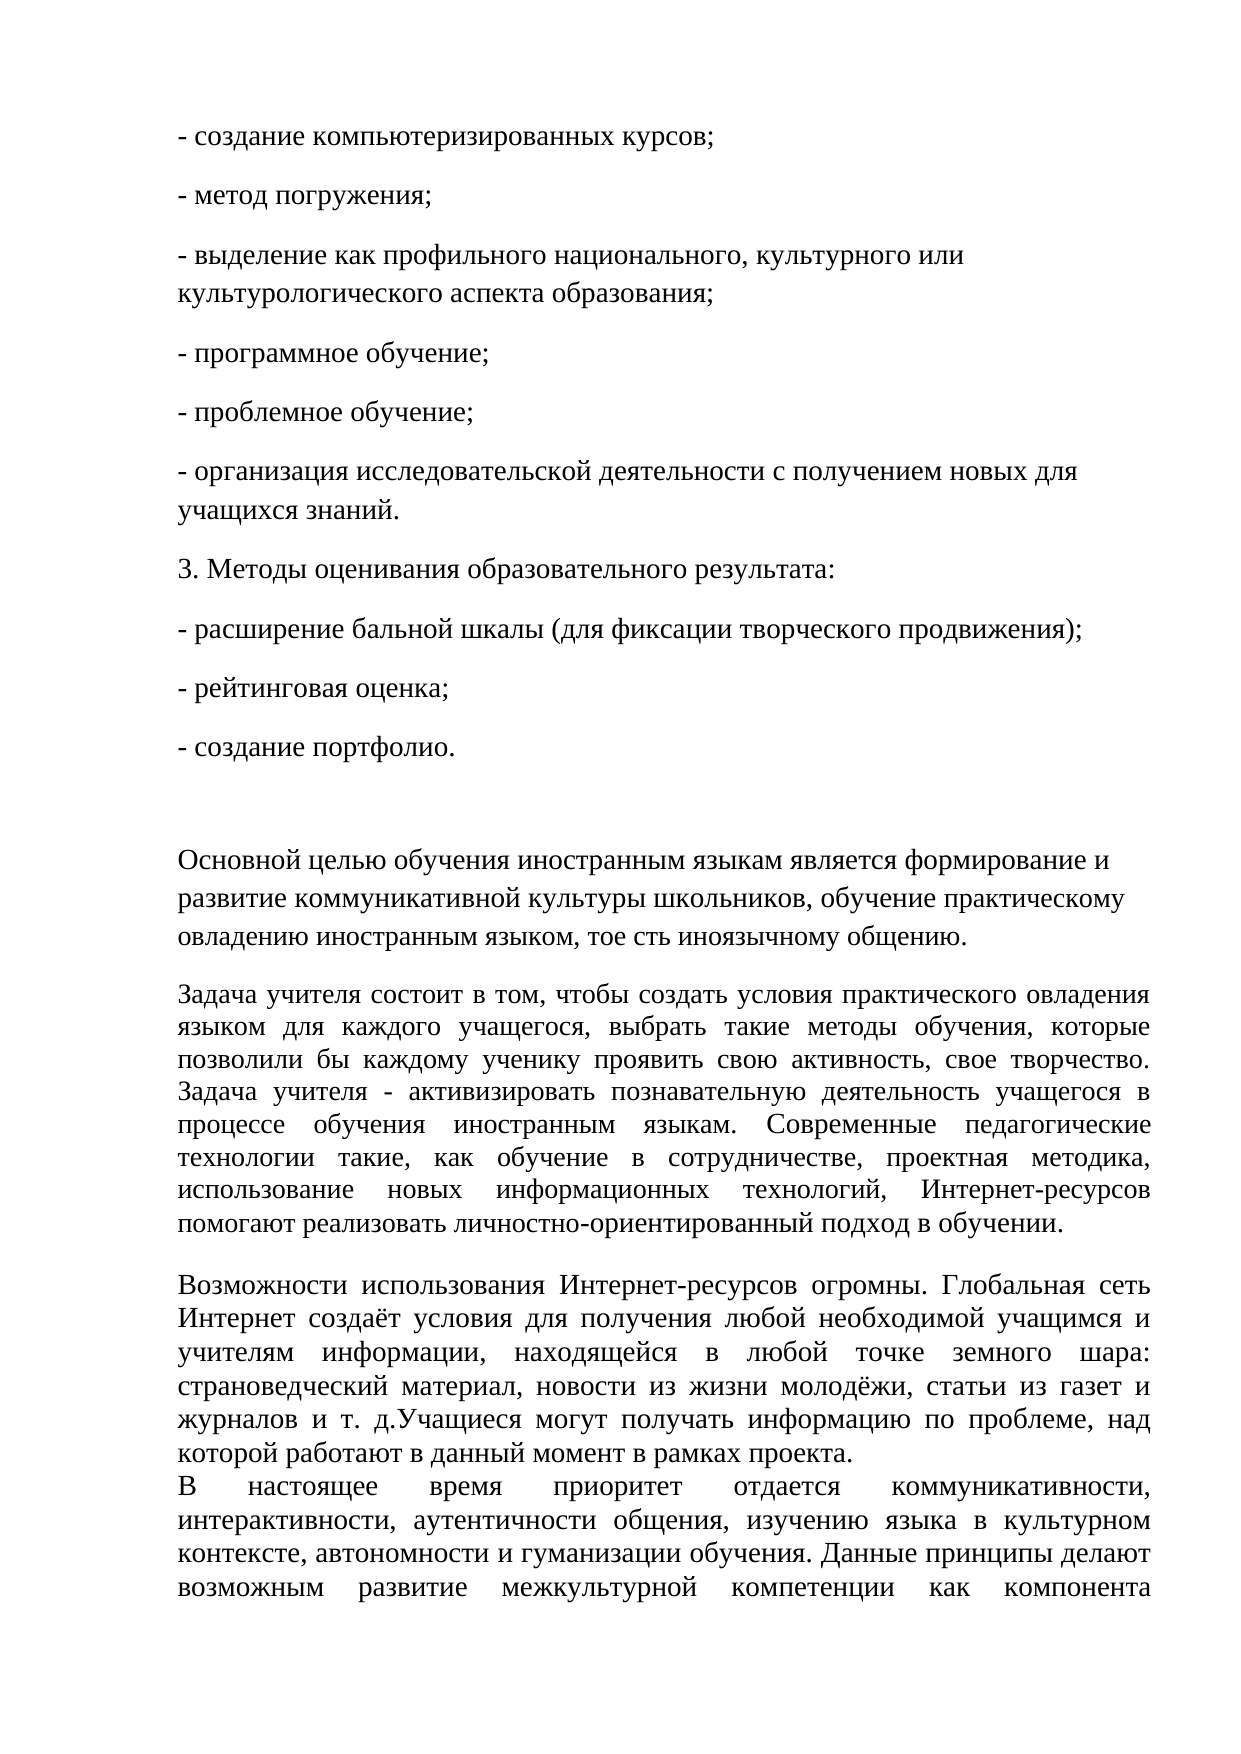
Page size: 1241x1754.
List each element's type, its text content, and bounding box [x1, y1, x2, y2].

text Основной целью обучения иностранным языкам является формирование и развитие коммуникативной культуры школьников, обучение практическому овладению иностранным языком, тое сть иноязычному общению. [177, 842, 1152, 951]
text - выделение как профильного национального, культурного или культурологического аспекта образования; [177, 237, 1152, 309]
text - организация исследовательской деятельности с получением новых для учащихся знаний. [177, 453, 1152, 526]
text - создание компьютеризированных курсов; [177, 118, 1152, 152]
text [177, 1468, 1152, 1602]
text 3. Методы оценивания образовательного результата: [177, 551, 1152, 585]
text - рейтинговая оценка; [177, 670, 1152, 704]
text - создание портфолио. [177, 729, 1152, 763]
text - проблемное обучение; [177, 394, 1152, 428]
text - метод погружения; [177, 177, 1152, 211]
text - программное обучение; [177, 335, 1152, 368]
text Задача учителя состоит в том, чтобы создать условия практического овладения языком для каждого учащегося, выбрать такие методы обучения, которые позволили бы каждому ученику проявить свою активность, свое творчество. Задача учителя - активизировать познавательную деятельность учащегося в процессе обучения иностранным языкам. Современные педагогические технологии такие, как обучение в сотрудничестве, проектная методика, использование новых информационных технологий, Интернет-ресурсов помогают реализовать личностно-ориентированный подход в обучении. [177, 977, 1152, 1238]
text - расширение бальной шкалы (для фиксации творческого продвижения); [177, 611, 1152, 644]
text Возможности использования Интернет-ресурсов огромны. Глобальная сеть Интернет создаёт условия для получения любой необходимой учащимся и учителям информации, находящейся в любой точке земного шара: страноведческий материал, новости из жизни молодёжи, статьи из газет и журналов и т. д.Учащиеся могут получать информацию по проблеме, над которой работают в данный момент в рамках проекта. [177, 1267, 1152, 1468]
